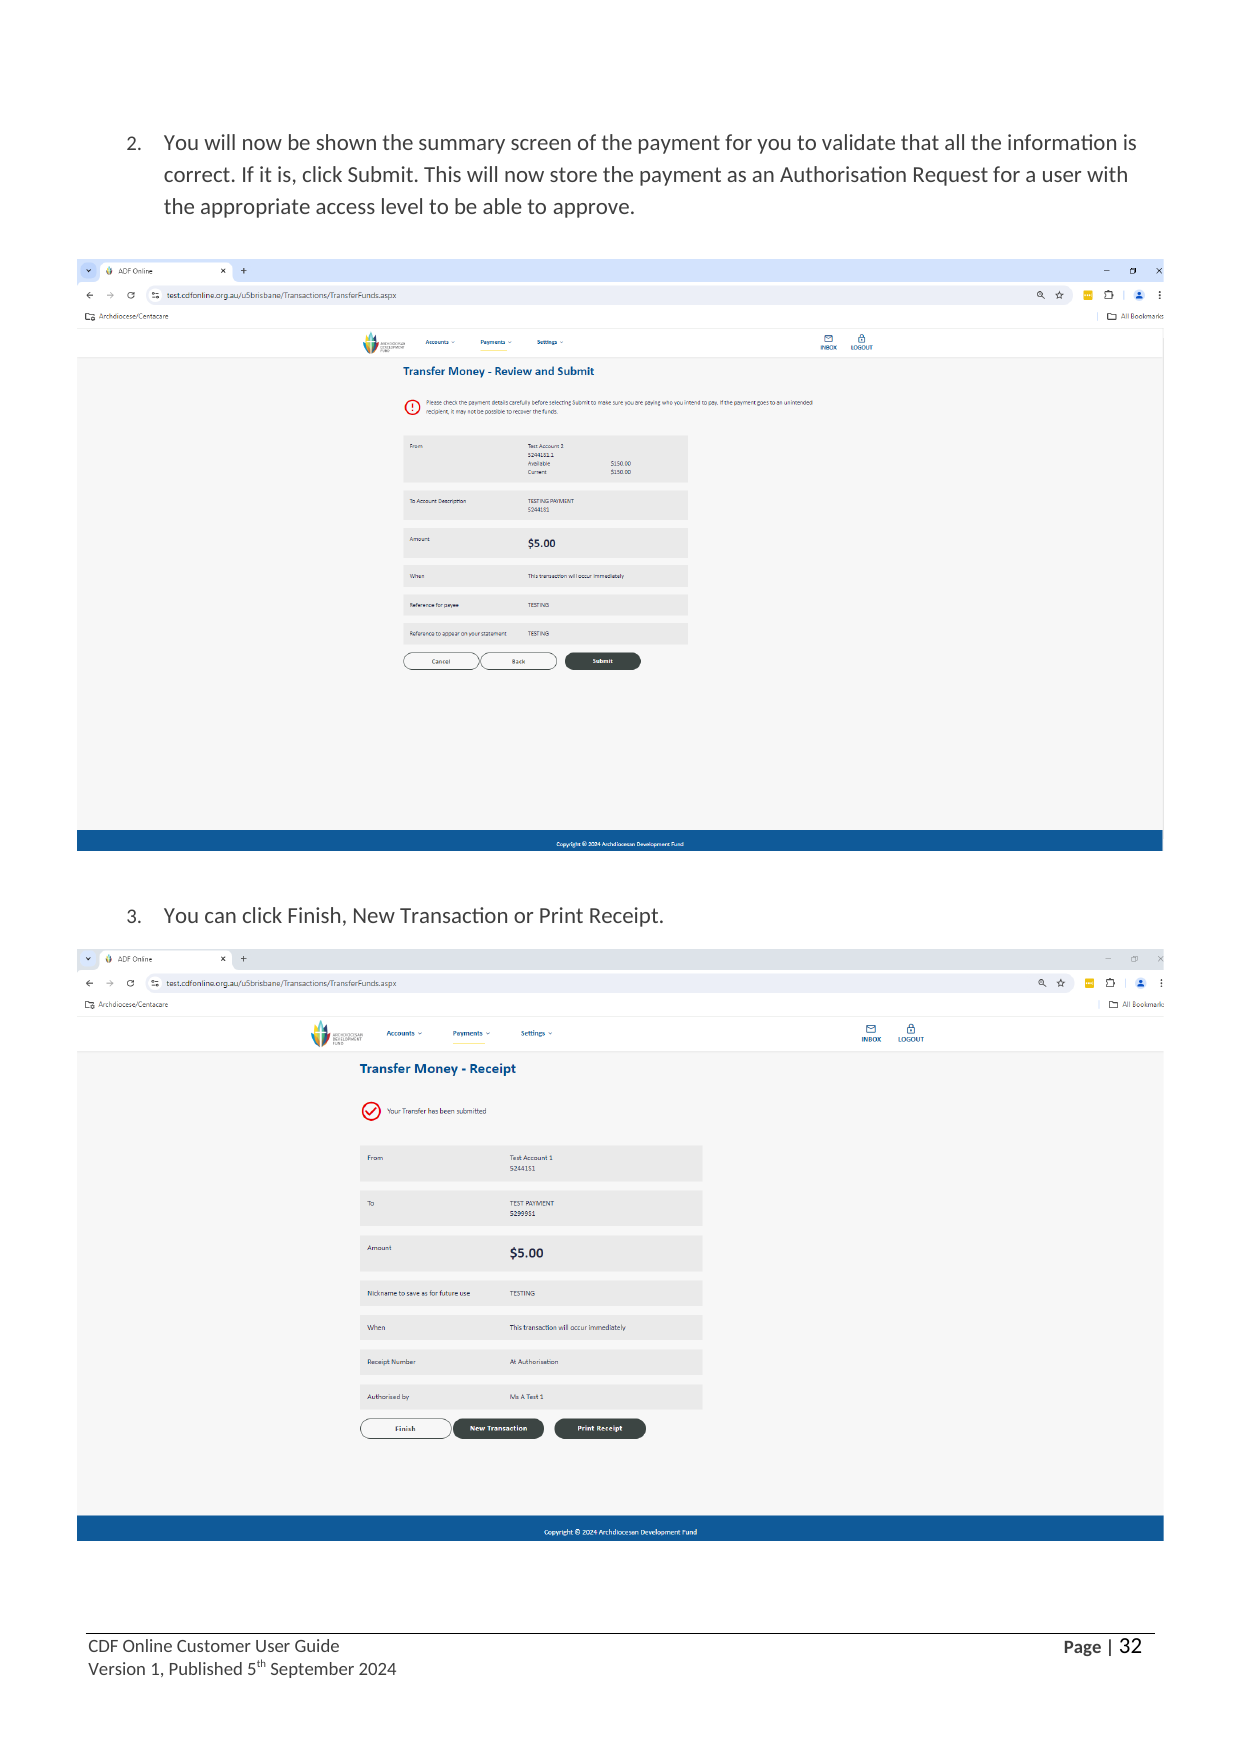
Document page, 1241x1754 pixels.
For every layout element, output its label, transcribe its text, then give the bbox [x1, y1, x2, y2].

list You will now be shown the summary screen of the payment for you to validate that all the information is correct. If it is, click Submit. This will now store the payment as an Authorisation Request for a user with the appropriate access level to be able to approve. [126, 128, 1139, 220]
picture [77, 259, 1164, 851]
list You can click Finish, New Transaction or Print Receipt. [126, 901, 1163, 929]
picture [77, 949, 1164, 1541]
